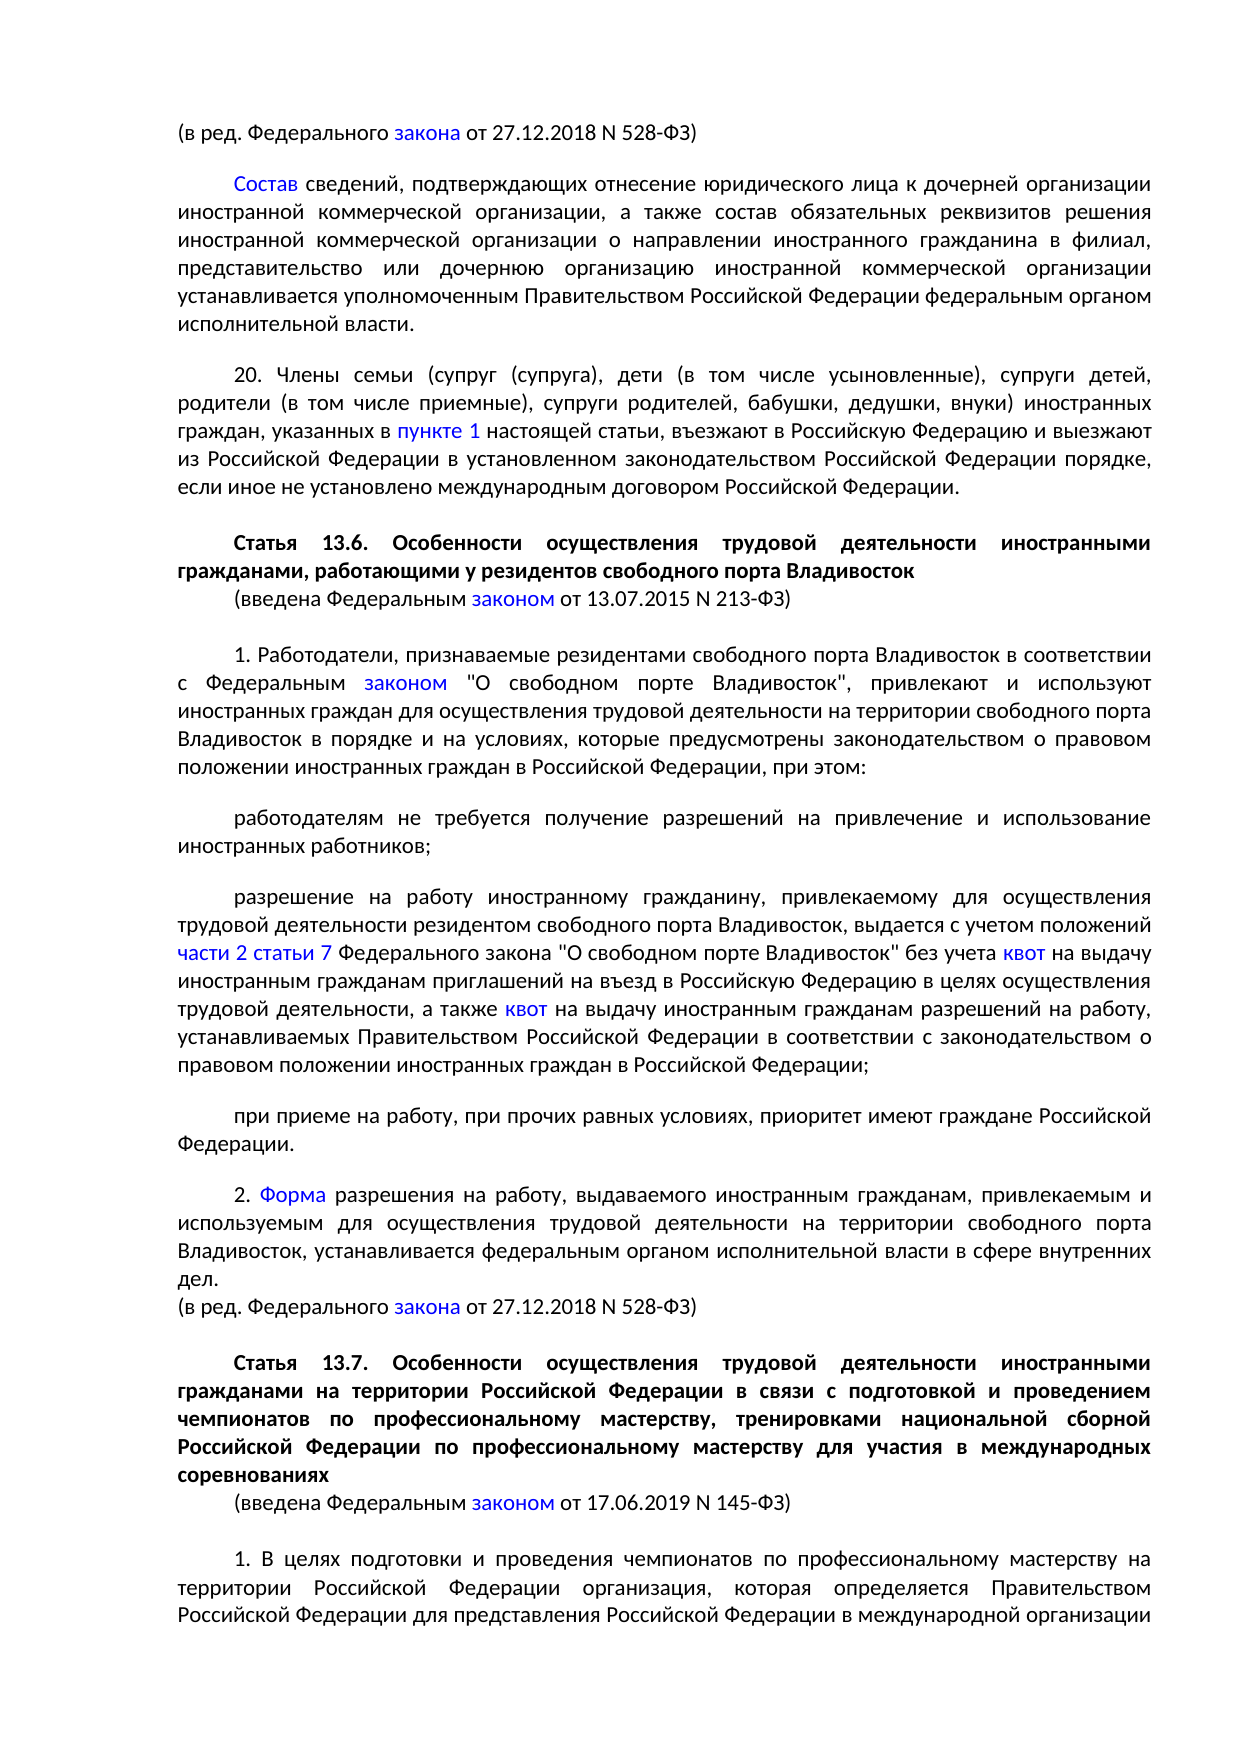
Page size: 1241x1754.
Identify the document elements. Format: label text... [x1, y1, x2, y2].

text 1. Работодатели, признаваемые резидентами свободного порта Владивосток в соответствии с Федеральным законом "О свободном порте Владивосток", привлекают и используют иностранных граждан для осуществления трудовой деятельности на территории свободного порта Владивосток в порядке и на условиях, которые предусмотрены законодательством о правовом положении иностранных граждан в Российской Федерации, при этом: [177, 640, 1152, 780]
text (введена Федеральным законом от 17.06.2019 N 145-ФЗ) [177, 1488, 1152, 1517]
text (в ред. Федерального закона от 27.12.2018 N 528-ФЗ) [177, 1292, 1152, 1320]
title Статья 13.6. Особенности осуществления трудовой деятельности иностранными гражданами, работающими у резидентов свободного порта Владивосток [177, 528, 1152, 584]
title Статья 13.7. Особенности осуществления трудовой деятельности иностранными гражданами на территории Российской Федерации в связи с подготовкой и проведением чемпионатов по профессиональному мастерству, тренировками национальной сборной Российской Федерации по профессиональному мастерству для участия в международных соревнованиях [177, 1348, 1152, 1488]
text при приеме на работу, при прочих равных условиях, приоритет имеют граждане Российской Федерации. [177, 1101, 1152, 1157]
text Состав сведений, подтверждающих отнесение юридического лица к дочерней организации иностранной коммерческой организации, а также состав обязательных реквизитов решения иностранной коммерческой организации о направлении иностранного гражданина в филиал, представительство или дочернюю организацию иностранной коммерческой организации устанавливается уполномоченным Правительством Российской Федерации федеральным органом исполнительной власти. [177, 169, 1152, 337]
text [177, 1544, 1152, 1629]
text (в ред. Федерального закона от 27.12.2018 N 528-ФЗ) [177, 118, 1152, 146]
text (введена Федеральным законом от 13.07.2015 N 213-ФЗ) [177, 584, 1152, 612]
text работодателям не требуется получение разрешений на привлечение и использование иностранных работников; [177, 803, 1152, 859]
text 2. Форма разрешения на работу, выдаваемого иностранным гражданам, привлекаемым и используемым для осуществления трудовой деятельности на территории свободного порта Владивосток, устанавливается федеральным органом исполнительной власти в сфере внутренних дел. [177, 1180, 1152, 1292]
text 20. Члены семьи (супруг (супруга), дети (в том числе усыновленные), супруги детей, родители (в том числе приемные), супруги родителей, бабушки, дедушки, внуки) иностранных граждан, указанных в пункте 1 настоящей статьи, въезжают в Российскую Федерацию и выезжают из Российской Федерации в установленном законодательством Российской Федерации порядке, если иное не установлено международным договором Российской Федерации. [177, 360, 1152, 500]
text разрешение на работу иностранному гражданину, привлекаемому для осуществления трудовой деятельности резидентом свободного порта Владивосток, выдается с учетом положений части 2 статьи 7 Федерального закона "О свободном порте Владивосток" без учета квот на выдачу иностранным гражданам приглашений на въезд в Российскую Федерацию в целях осуществления трудовой деятельности, а также квот на выдачу иностранным гражданам разрешений на работу, устанавливаемых Правительством Российской Федерации в соответствии с законодательством о правовом положении иностранных граждан в Российской Федерации; [177, 882, 1152, 1078]
